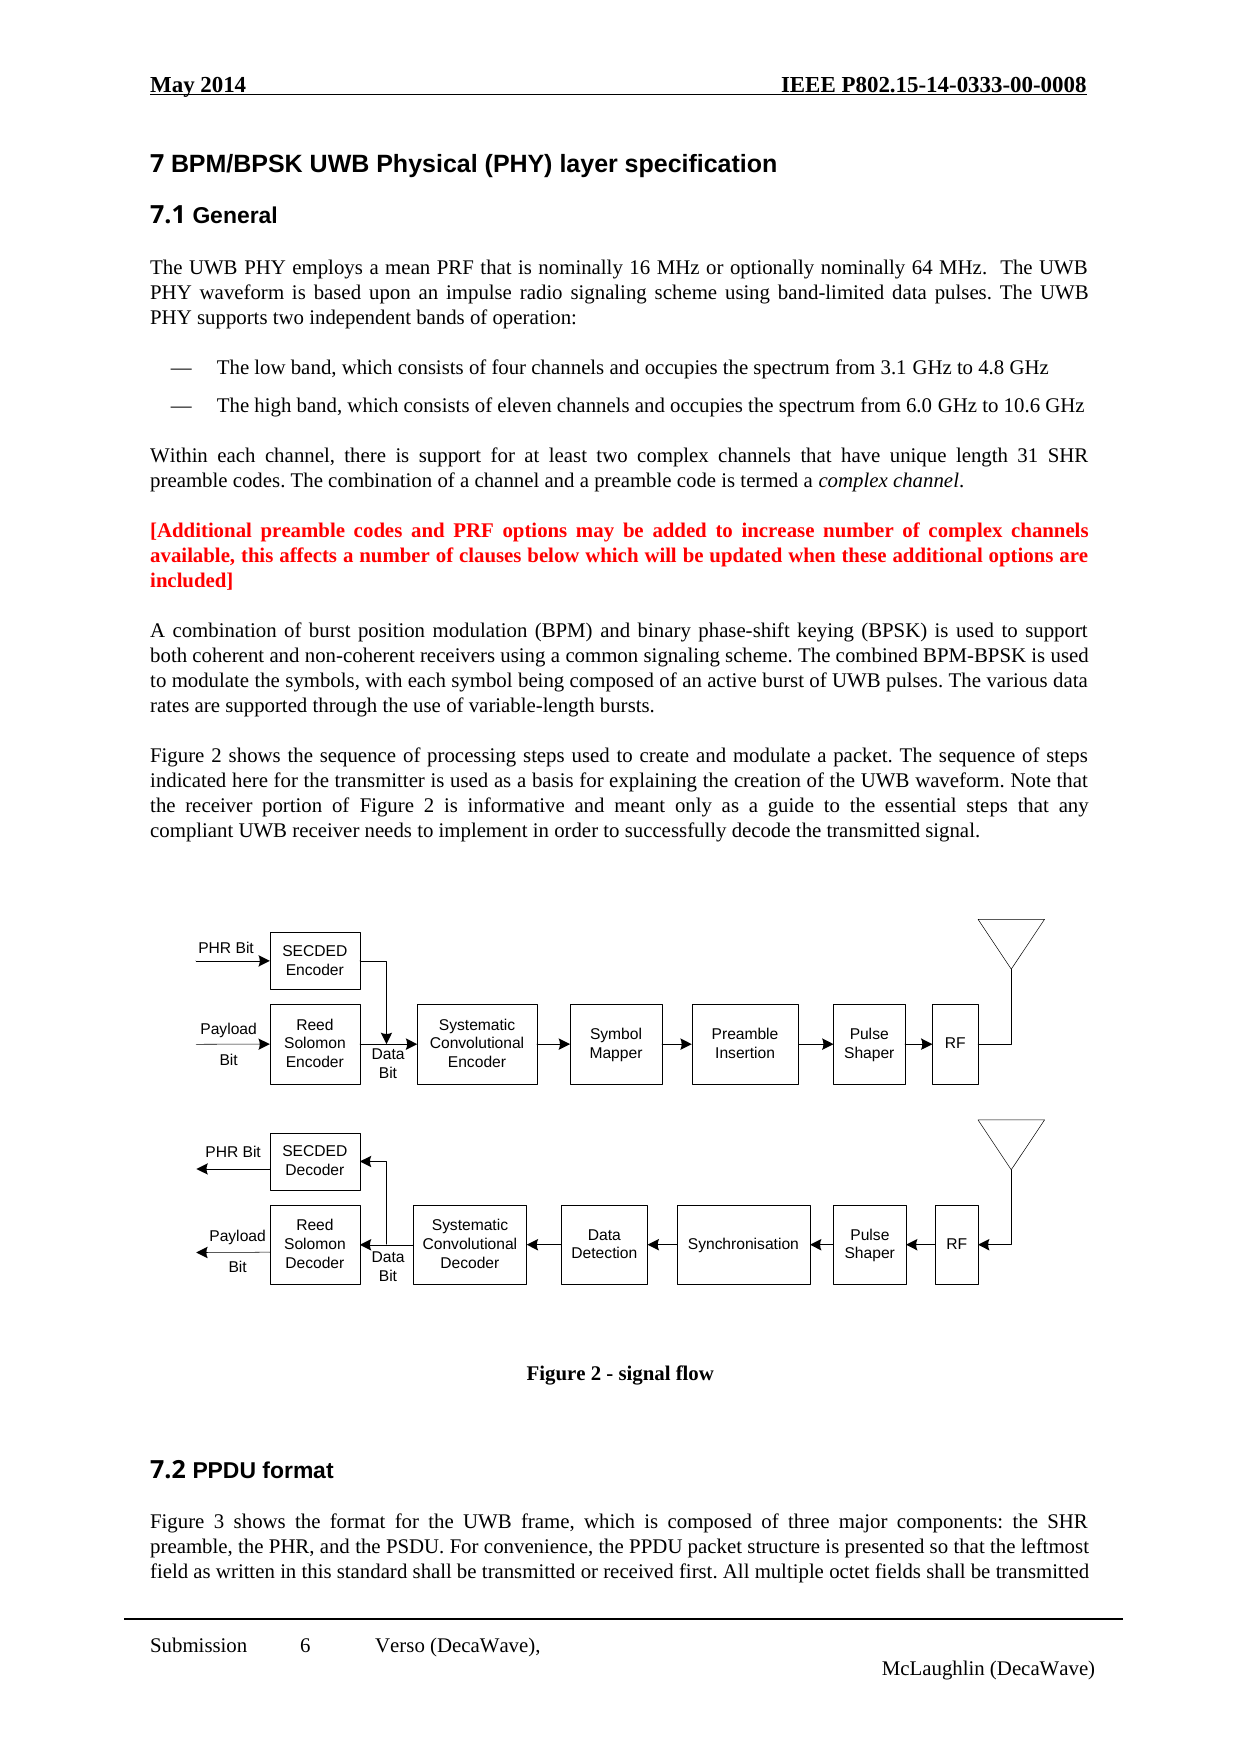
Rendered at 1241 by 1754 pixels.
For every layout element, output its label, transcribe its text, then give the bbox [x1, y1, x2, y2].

list The low band, which consists of four channels and occupies the spectrum from 3.1 GHz to 4.8 GHz [171, 354, 1090, 379]
list The high band, which consists of eleven channels and occupies the spectrum from 6.0 GHz to 10.6 GHz [171, 392, 1090, 417]
text A combination of burst position modulation (BPM) and binary phase-shift keying (BPSK) is used to support both coherent and non-coherent receivers using a common signaling scheme. The combined BPM-BPSK is used to modulate the symbols, with each symbol being composed of an active burst of UWB pulses. The various data rates are supported through the use of variable-length bursts. [150, 617, 1090, 717]
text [150, 1508, 1090, 1583]
text The UWB PHY employs a mean PRF that is nominally 16 MHz or optionally nominally 64 MHz. The UWB PHY waveform is based upon an impulse radio signaling scheme using band-limited data pulses. The UWB PHY supports two independent bands of operation: [150, 254, 1090, 329]
subtitle BPM/BPSK UWB Physical (PHY) layer specification [150, 150, 1090, 178]
subtitle PPDU format [150, 1457, 1090, 1483]
text [Additional preamble codes and PRF options may be added to increase number of complex channels available, this affects a number of clauses below which will be updated when these additional options are included] [150, 517, 1090, 592]
text Within each channel, there is support for at least two complex channels that have unique length 31 SHR preamble codes. The combination of a channel and a preamble code is termed a complex channel. [150, 442, 1090, 492]
subtitle General [150, 203, 1090, 229]
